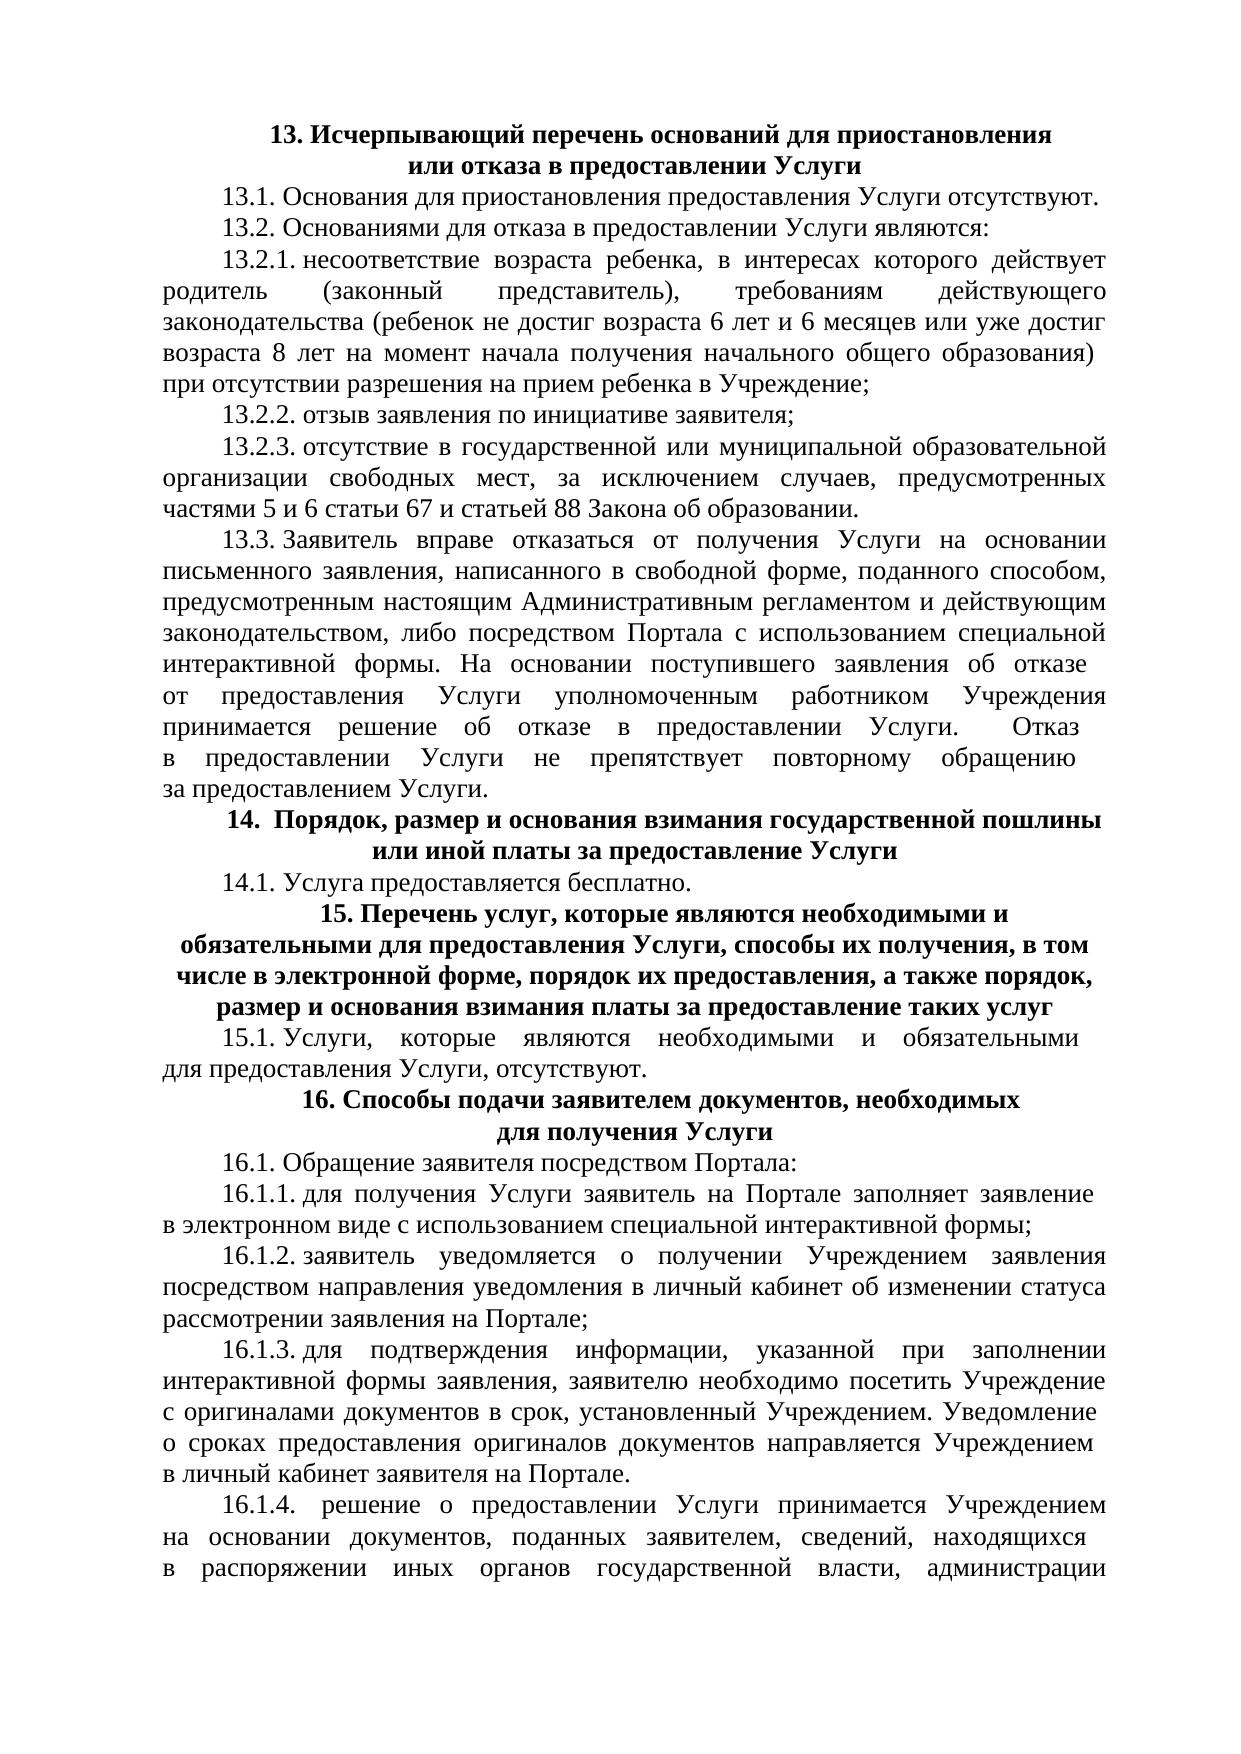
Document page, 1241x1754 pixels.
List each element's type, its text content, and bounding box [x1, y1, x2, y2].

text 13. Исчерпывающий перечень оснований для приостановления или отказа в предоставлении Услуги [162, 118, 1107, 180]
text 16.1. Обращение заявителя посредством Портала: [162, 1146, 1107, 1177]
text 13.3. Заявитель вправе отказаться от получения Услуги на основании письменного заявления, написанного в свободной форме, поданного способом, предусмотренным настоящим Административным регламентом и действующим законодательством, либо посредством Портала с использованием специальной интерактивной формы. На основании поступившего заявления об отказе от предоставления Услуги уполномоченным работником Учреждения принимается решение об отказе в предоставлении Услуги. Отказ в предоставлении Услуги не препятствует повторному обращению за предоставлением Услуги. [162, 523, 1107, 803]
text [162, 1488, 1107, 1582]
text 13.2. Основаниями для отказа в предоставлении Услуги являются: [162, 212, 1107, 243]
text 15.1. Услуги, которые являются необходимыми и обязательными для предоставления Услуги, отсутствуют. [162, 1021, 1107, 1084]
text 14.1. Услуга предоставляется бесплатно. [162, 866, 1107, 897]
text 14. Порядок, размер и основания взимания государственной пошлины или иной платы за предоставление Услуги [162, 803, 1107, 866]
text 16.1.3. для подтверждения информации, указанной при заполнении интерактивной формы заявления, заявителю необходимо посетить Учреждение с оригиналами документов в срок, установленный Учреждением. Уведомление о сроках предоставления оригиналов документов направляется Учреждением в личный кабинет заявителя на Портале. [162, 1333, 1107, 1488]
text 16.1.2. заявитель уведомляется о получении Учреждением заявления посредством направления уведомления в личный кабинет об изменении статуса рассмотрении заявления на Портале; [162, 1239, 1107, 1333]
text 16. Способы подачи заявителем документов, необходимых для получения Услуги [162, 1084, 1107, 1146]
text 15. Перечень услуг, которые являются необходимыми и обязательными для предоставления Услуги, способы их получения, в том числе в электронной форме, порядок их предоставления, а также порядок, размер и основания взимания платы за предоставление таких услуг [162, 897, 1107, 1021]
text 13.2.3. отсутствие в государственной или муниципальной образовательной организации свободных мест, за исключением случаев, предусмотренных частями 5 и 6 статьи 67 и статьей 88 Закона об образовании. [162, 429, 1107, 523]
text 13.2.2. отзыв заявления по инициативе заявителя; [162, 398, 1107, 429]
text 13.2.1. несоответствие возраста ребенка, в интересах которого действует родитель (законный представитель), требованиям действующего законодательства (ребенок не достиг возраста 6 лет и 6 месяцев или уже достиг возраста 8 лет на момент начала получения начального общего образования) при отсутствии разрешения на прием ребенка в Учреждение; [162, 243, 1107, 398]
text 16.1.1. для получения Услуги заявитель на Портале заполняет заявление в электронном виде с использованием специальной интерактивной формы; [162, 1177, 1107, 1239]
text 13.1. Основания для приостановления предоставления Услуги отсутствуют. [162, 180, 1107, 212]
